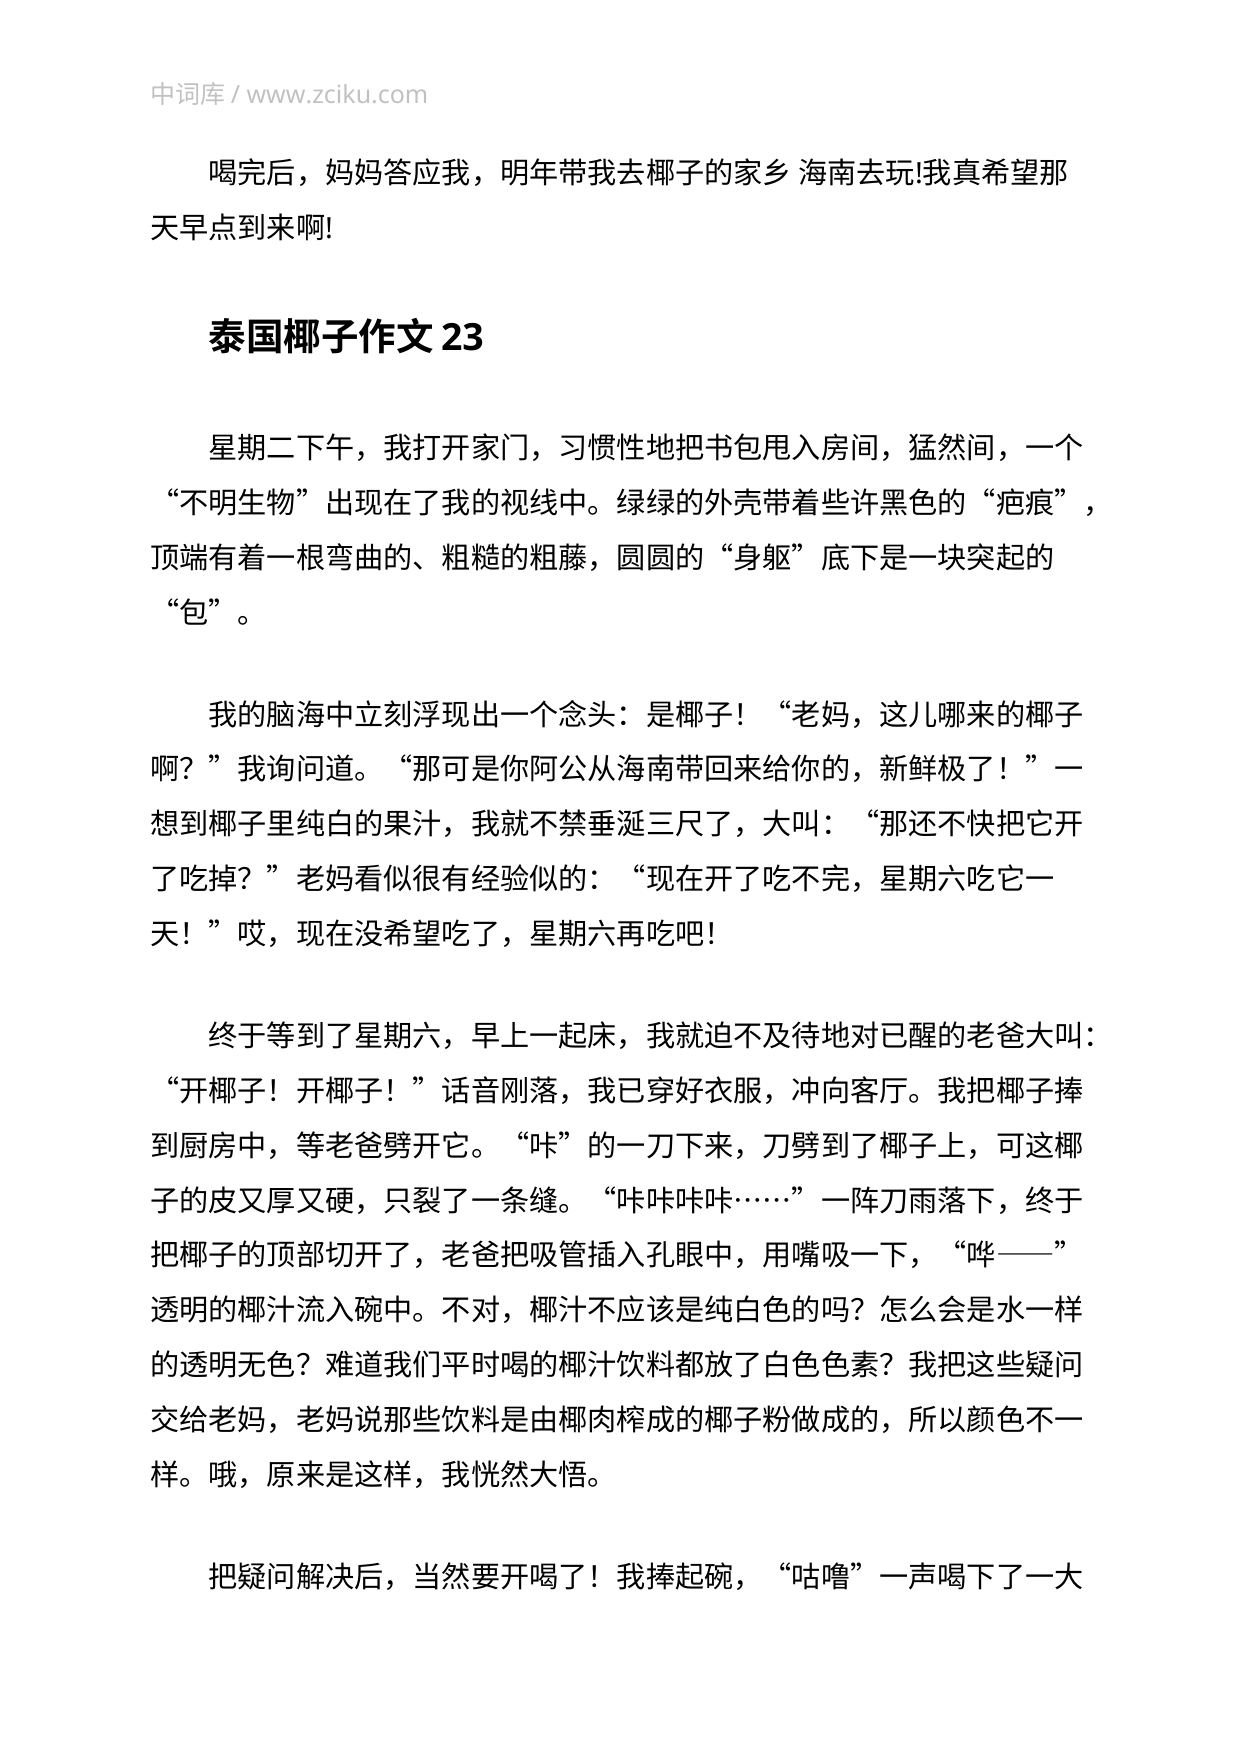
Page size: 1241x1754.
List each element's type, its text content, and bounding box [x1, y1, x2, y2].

text 泰国椰子作文23 [150, 307, 1090, 361]
text 星期二下午，我打开家门，习惯性地把书包甩入房间，猛然间，一个“不明生物”出现在了我的视线中。绿绿的外壳带着些许黑色的“疤痕”，顶端有着一根弯曲的、粗糙的粗藤，圆圆的“身躯”底下是一块突起的“包”。 [150, 424, 1090, 632]
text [150, 1553, 1090, 1596]
text 我的脑海中立刻浮现出一个念头：是椰子！“老妈，这儿哪来的椰子啊？”我询问道。“那可是你阿公从海南带回来给你的，新鲜极了！”一想到椰子里纯白的果汁，我就不禁垂涎三尺了，大叫：“那还不快把它开了吃掉？”老妈看似很有经验似的：“现在开了吃不完，星期六吃它一天！”哎，现在没希望吃了，星期六再吃吧！ [150, 691, 1090, 953]
text 终于等到了星期六，早上一起床，我就迫不及待地对已醒的老爸大叫：“开椰子！开椰子！”话音刚落，我已穿好衣服，冲向客厅。我把椰子捧到厨房中，等老爸劈开它。“咔”的一刀下来，刀劈到了椰子上，可这椰子的皮又厚又硬，只裂了一条缝。“咔咔咔咔……”一阵刀雨落下，终于把椰子的顶部切开了，老爸把吸管插入孔眼中，用嘴吸一下，“哗——”透明的椰汁流入碗中。不对，椰汁不应该是纯白色的吗？怎么会是水一样的透明无色？难道我们平时喝的椰汁饮料都放了白色色素？我把这些疑问交给老妈，老妈说那些饮料是由椰肉榨成的椰子粉做成的，所以颜色不一样。哦，原来是这样，我恍然大悟。 [150, 1012, 1090, 1494]
text 喝完后，妈妈答应我，明年带我去椰子的家乡 海南去玩!我真希望那天早点到来啊! [150, 150, 1090, 247]
